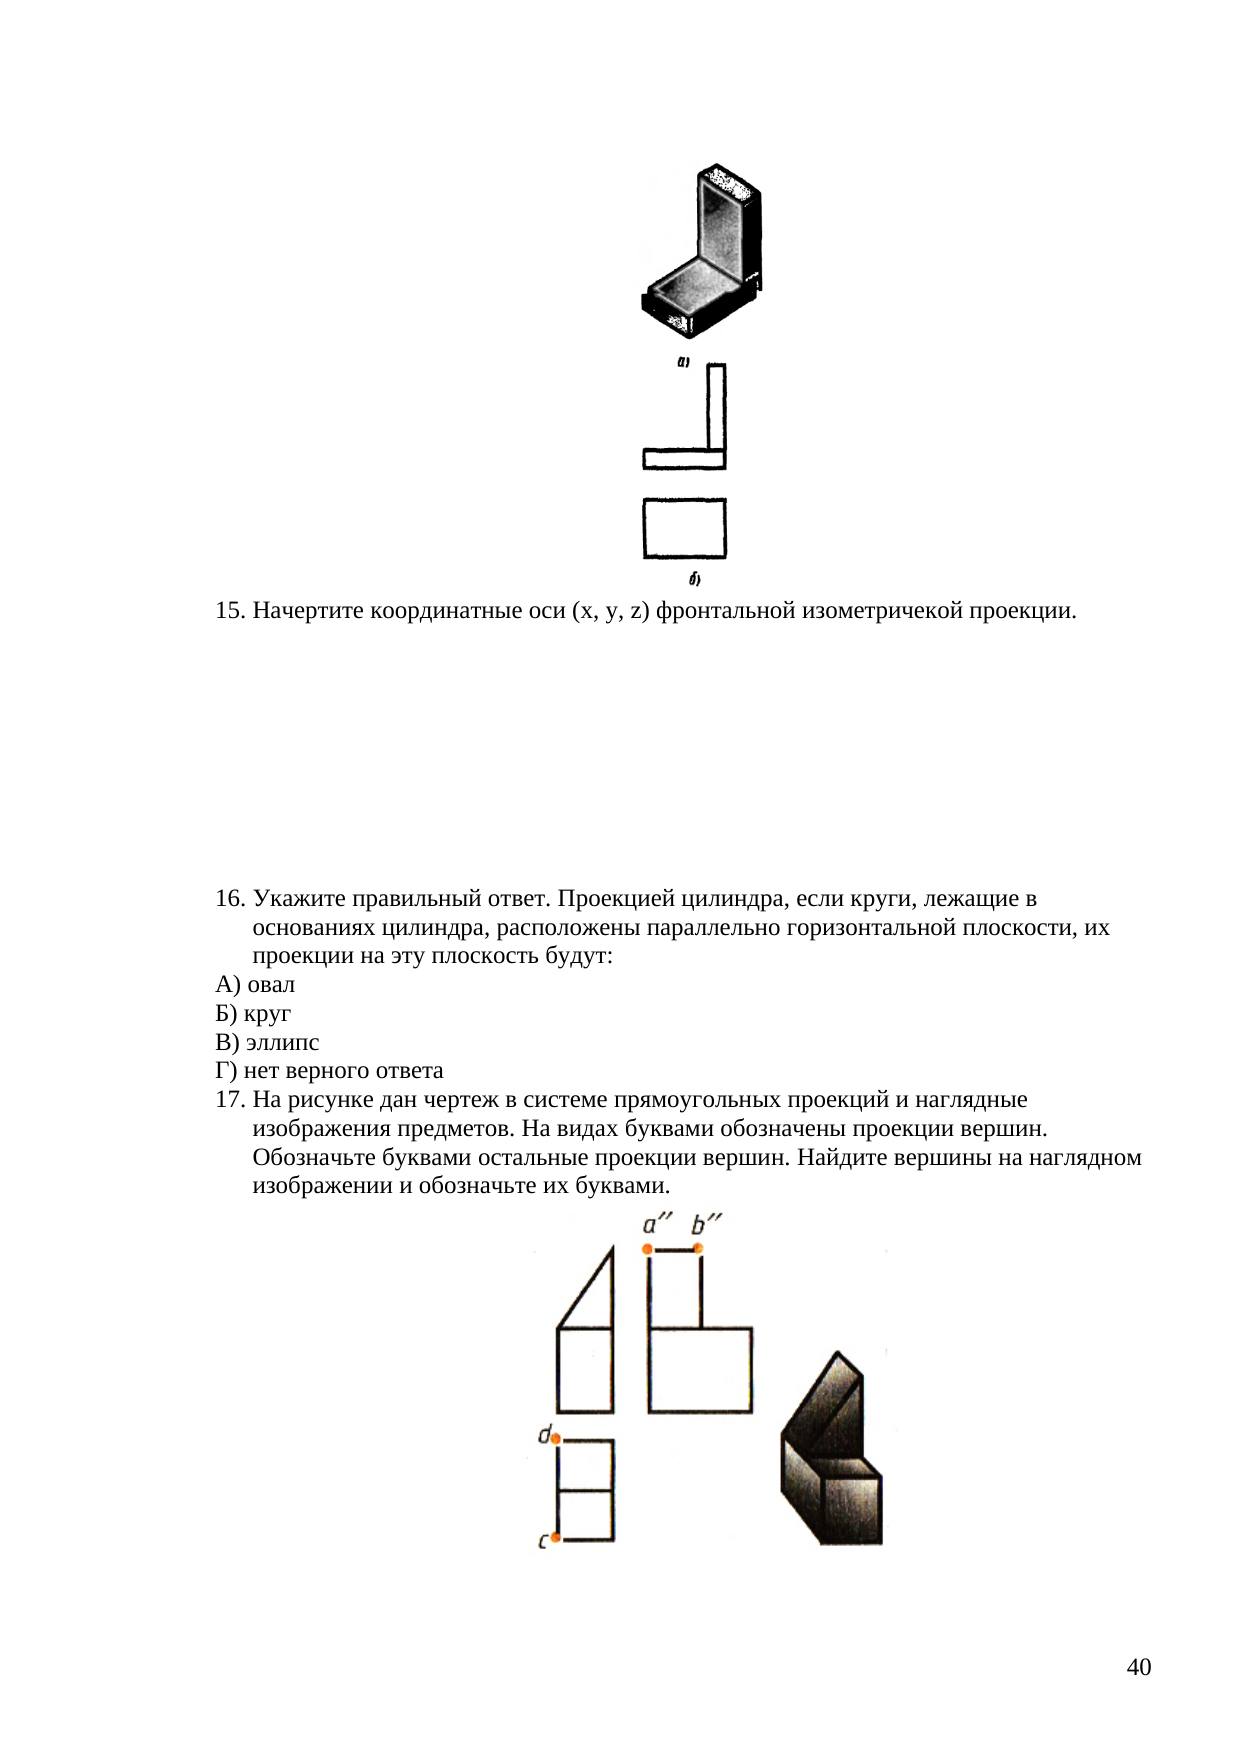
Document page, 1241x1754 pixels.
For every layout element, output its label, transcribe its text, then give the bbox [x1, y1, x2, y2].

text Б) круг [215, 998, 1152, 1027]
list На рисунке дан чертеж в системе прямоугольных проекций и наглядные изображения предметов. На видах буквами обозначены проекции вершин. Обозначьте буквами остальные проекции вершин. Найдите вершины на наглядном изображении и обозначьте их буквами. [215, 1084, 1152, 1199]
text Г) нет верного ответа [215, 1055, 1152, 1084]
text А) овал [215, 969, 1152, 998]
picture [633, 156, 771, 596]
list Начертите координатные оси (x, y, z) фронтальной изометричекой проекции. [215, 595, 1152, 624]
list Укажите правильный ответ. Проекцией цилиндра, если круги, лежащие в основаниях цилиндра, расположены параллельно горизонтальной плоскости, их проекции на эту плоскость будут: [215, 883, 1152, 969]
text В) эллипс [215, 1027, 1152, 1055]
picture [502, 1199, 902, 1562]
